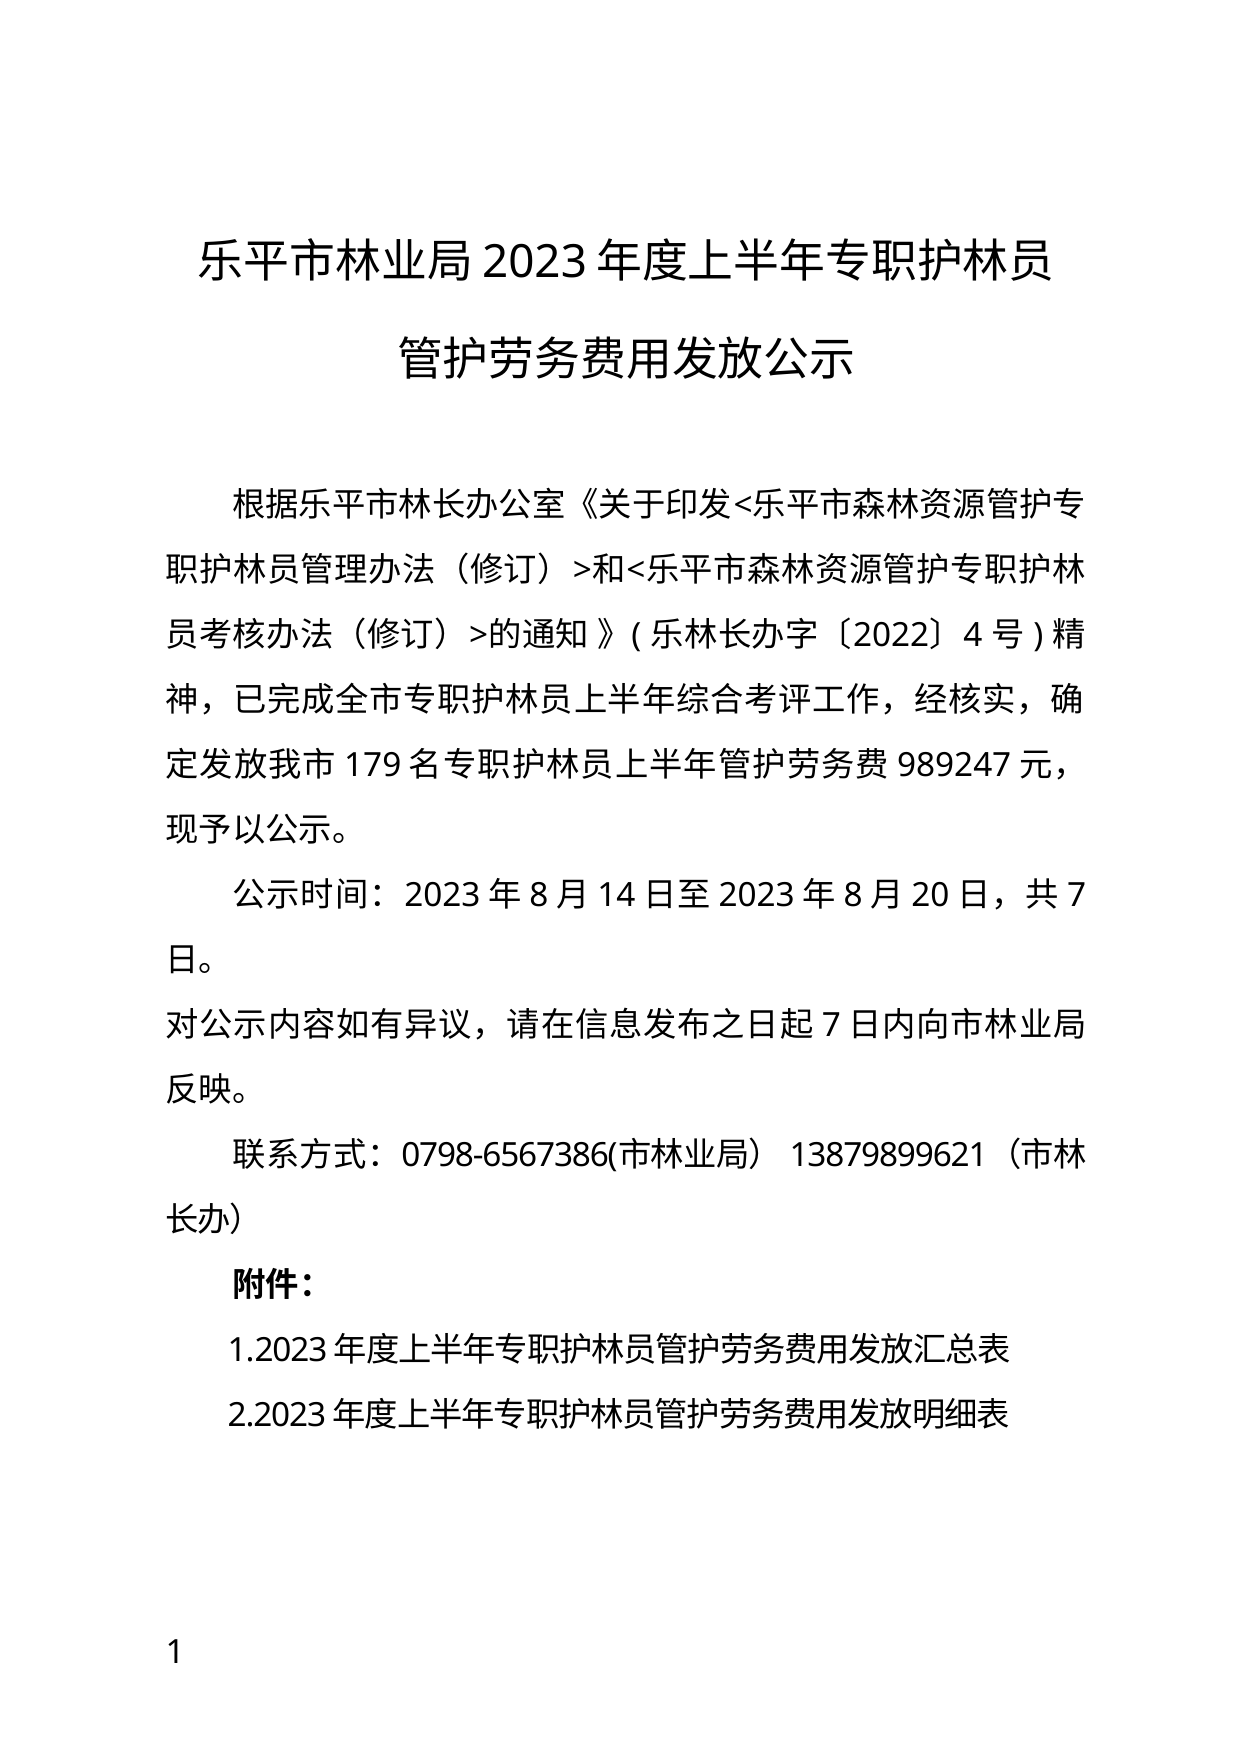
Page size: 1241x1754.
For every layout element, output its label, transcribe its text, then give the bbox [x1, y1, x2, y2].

text 1.2023年度上半年专职护林员管护劳务费用发放汇总表 [165, 1314, 1087, 1379]
text 附件： [165, 1249, 1087, 1314]
text 2.2023年度上半年专职护林员管护劳务费用发放明细表 [165, 1379, 1087, 1444]
text 对公示内容如有异议，请在信息发布之日起7日内向市林业局反映。 [165, 989, 1087, 1119]
text 管护劳务费用发放公示 [165, 307, 1087, 404]
text 乐平市林业局2023年度上半年专职护林员 [165, 209, 1087, 307]
text 公示时间：2023年8月14日至2023年8月20日，共7日。 [165, 859, 1087, 989]
text 根据乐平市林长办公室《关于印发<乐平市森林资源管护专职护林员管理办法（修订）>和<乐平市森林资源管护专职护林员考核办法（修订）>的通知 》( 乐林长办字〔2022〕4 号 ) 精神，已完成全市专职护林员上半年综合考评工作，经核实，确定发放我市179名专职护林员上半年管护劳务费989247元，现予以公示。 [165, 469, 1087, 859]
text 联系方式：0798-6567386(市林业局） 13879899621（市林长办） [165, 1119, 1087, 1249]
